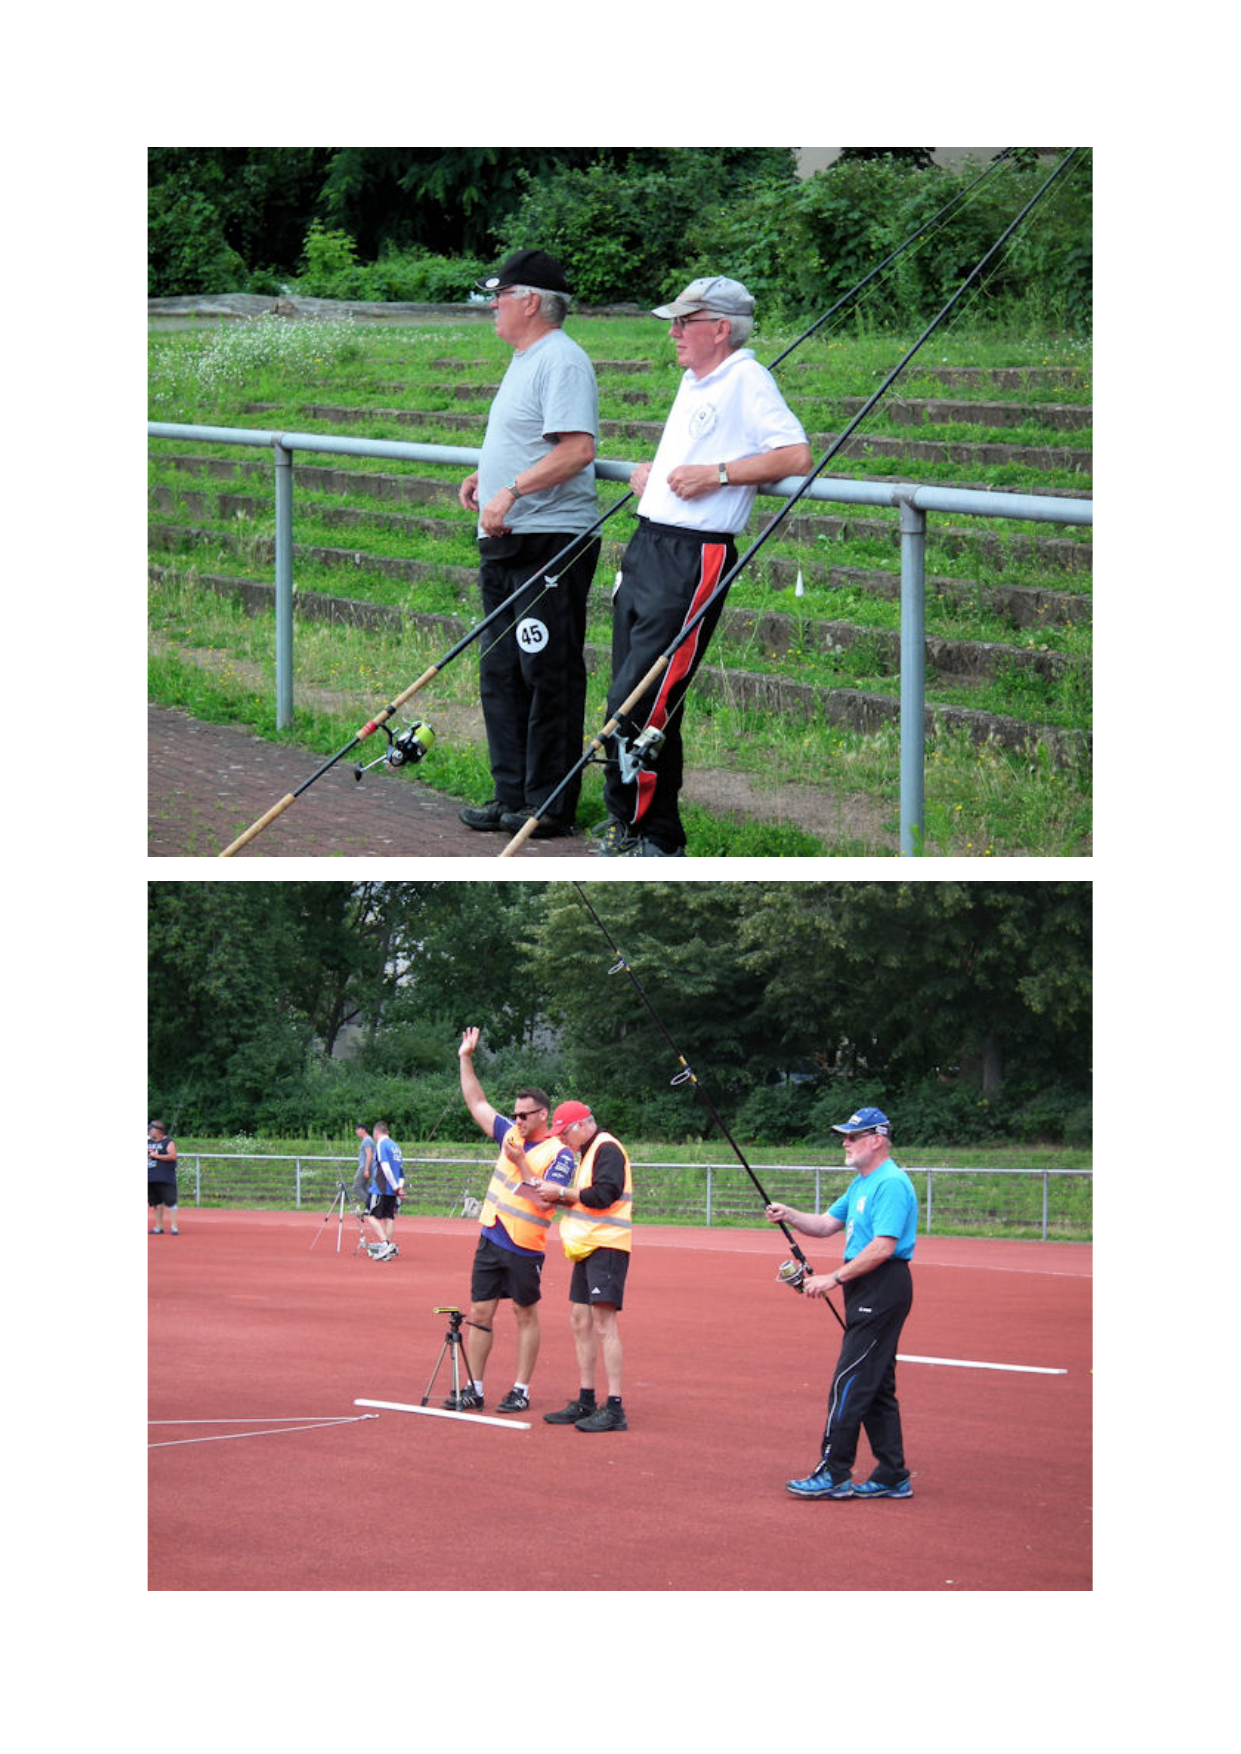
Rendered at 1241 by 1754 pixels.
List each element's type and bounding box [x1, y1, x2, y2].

picture [147, 147, 1093, 857]
picture [147, 881, 1093, 1591]
